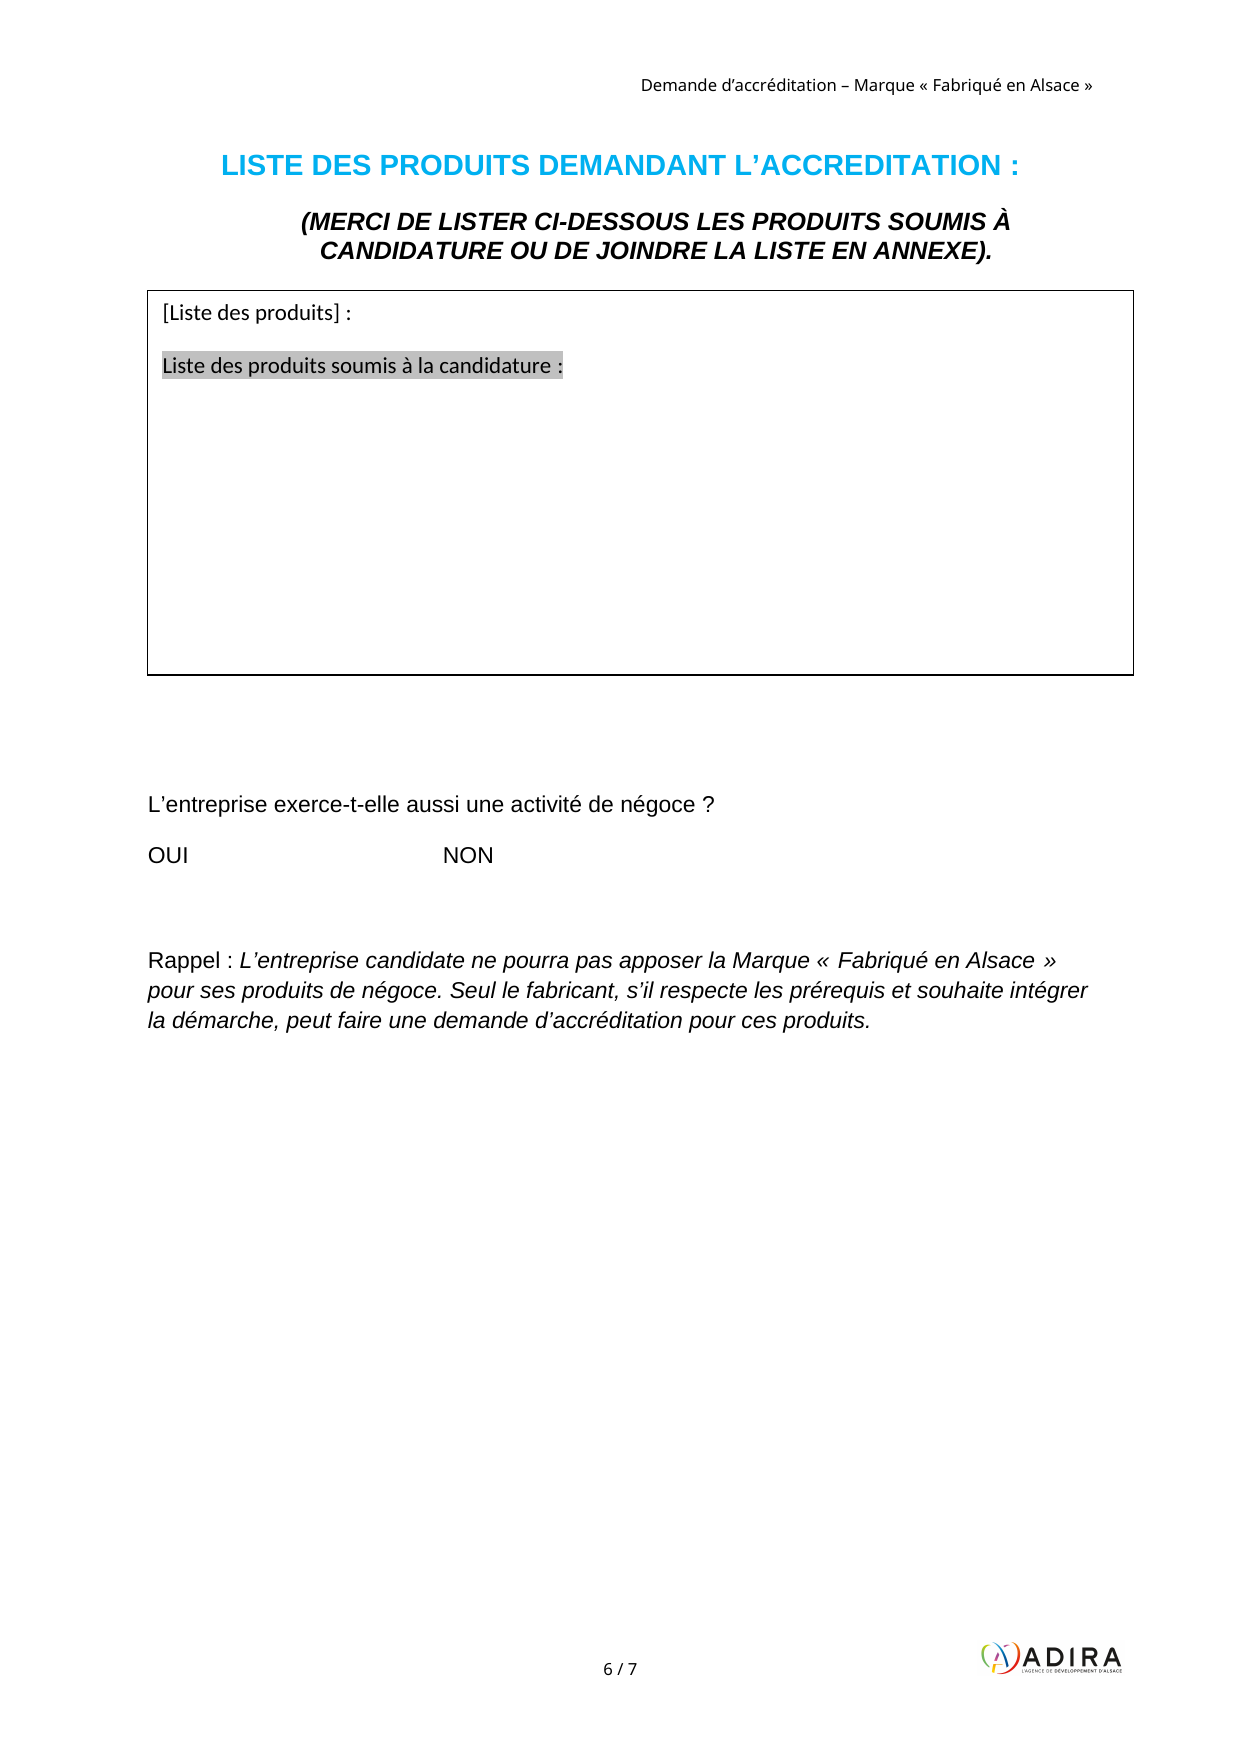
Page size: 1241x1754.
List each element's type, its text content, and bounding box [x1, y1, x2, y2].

text Rappel : L’entreprise candidate ne pourra pas apposer la Marque « Fabriqué en Alsace » pour ses produits de négoce. Seul le fabricant, s’il respecte les prérequis et souhaite intégrer la démarche, peut faire une demande d’accréditation pour ces produits. [148, 947, 1093, 1033]
list (Merci de lister ci-dessous les produits soumis à candidature ou de joindre la liste en annexe). [223, 207, 1093, 264]
text LISTE DES PRODUITS DEMANDANT L’ACCREDITATION : [148, 148, 1093, 181]
text L’entreprise exerce-t-elle aussi une activité de négoce ? [148, 791, 1093, 818]
picture [977, 1640, 1125, 1676]
text OUI NON [148, 842, 1093, 869]
